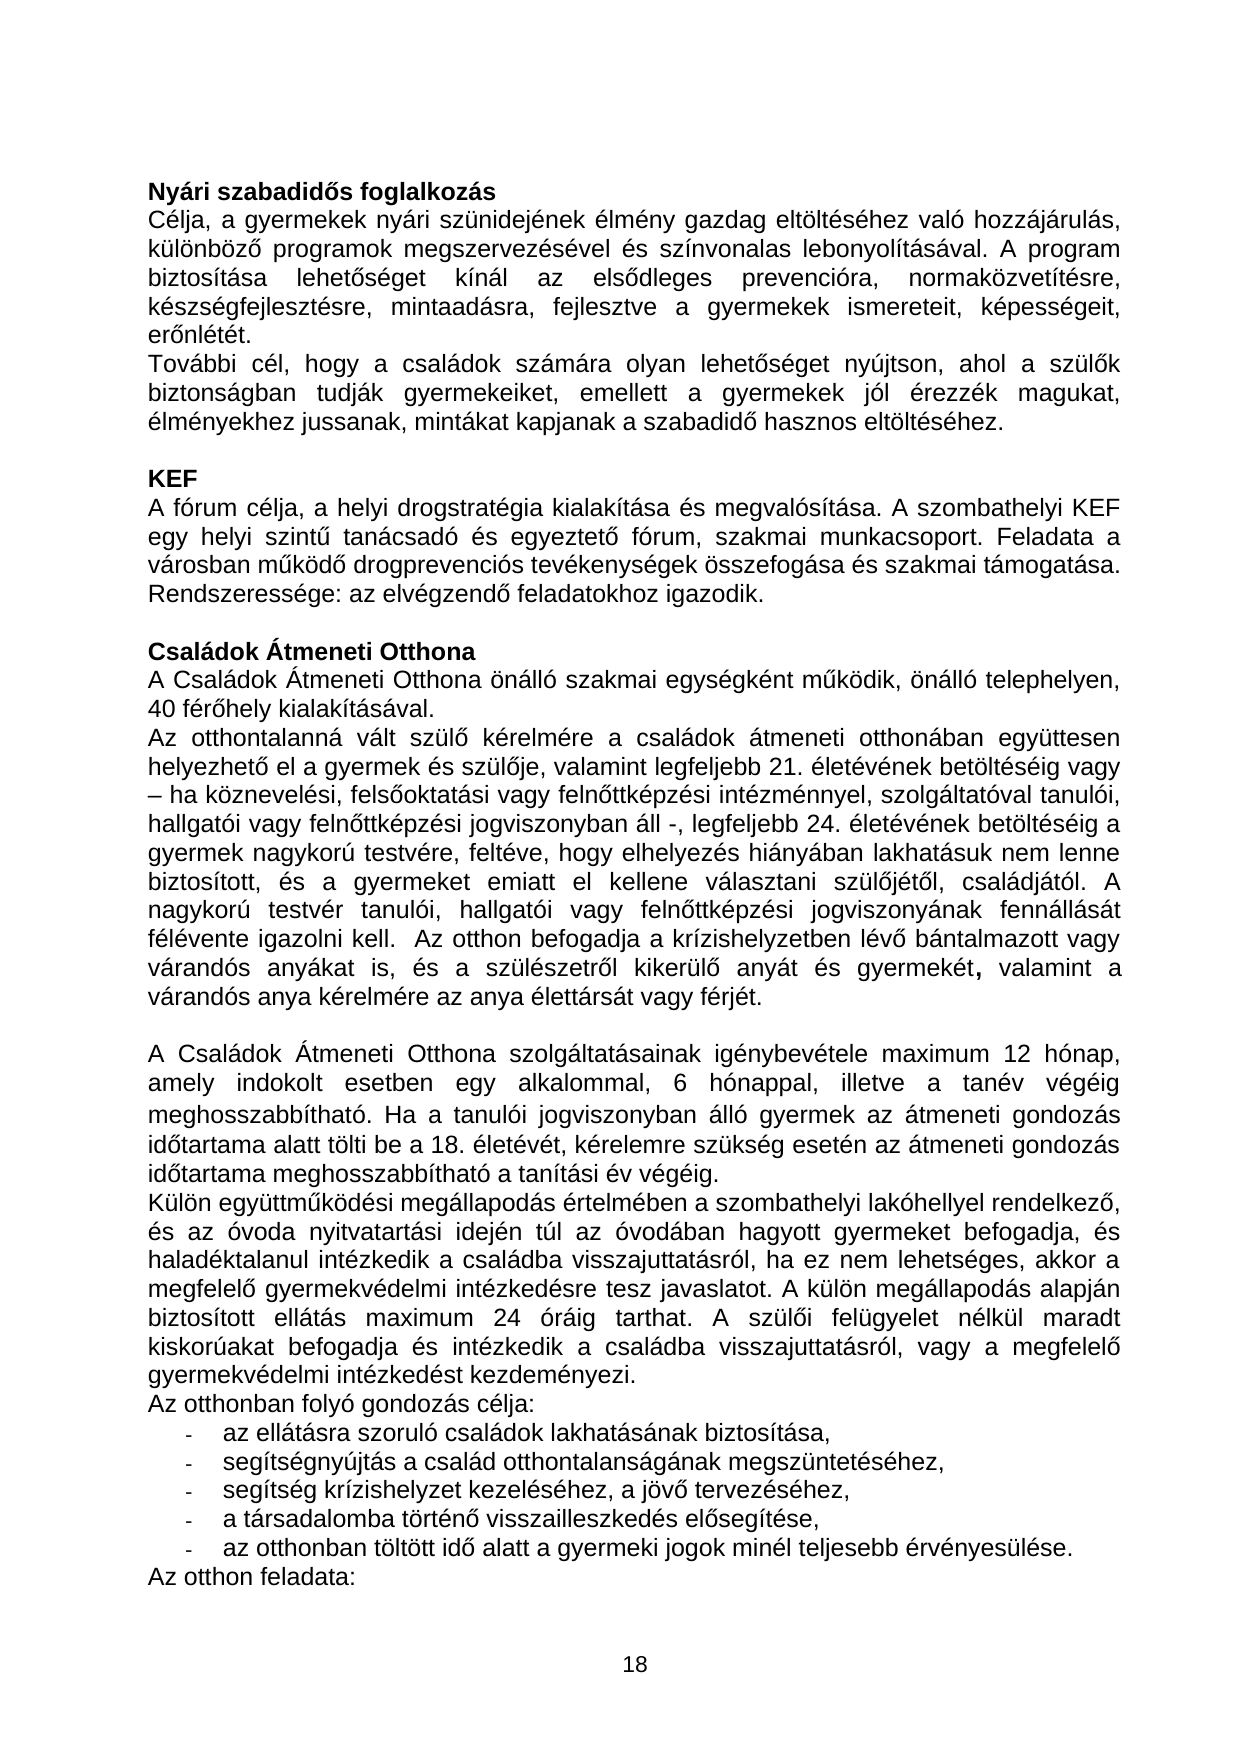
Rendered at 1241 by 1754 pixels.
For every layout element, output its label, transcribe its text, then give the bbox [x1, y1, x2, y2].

text A Családok Átmeneti Otthona szolgáltatásainak igénybevétele maximum 12 hónap, amely indokolt esetben egy alkalommal, 6 hónappal, illetve a tanév végéig meghosszabbítható. Ha a tanulói jogviszonyban álló gyermek az átmeneti gondozás időtartama alatt tölti be a 18. életévét, kérelemre szükség esetén az átmeneti gondozás időtartama meghosszabbítható a tanítási év végéig. [148, 1039, 1122, 1188]
text Rendszeressége: az elvégzendő feladatokhoz igazodik. [148, 579, 1122, 608]
text Az otthon feladata: [148, 1562, 1122, 1591]
text Családok Átmeneti Otthona [148, 636, 1122, 665]
list segítség krízishelyzet kezeléséhez, a jövő tervezéséhez, [185, 1476, 1122, 1504]
text Az otthonban folyó gondozás célja: [148, 1389, 1122, 1418]
text A Családok Átmeneti Otthona önálló szakmai egységként működik, önálló telephelyen, 40 férőhely kialakításával. [148, 665, 1122, 723]
text Nyári szabadidős foglalkozás [148, 176, 1122, 205]
list segítségnyújtás a család otthontalanságának megszüntetéséhez, [185, 1447, 1122, 1476]
list az otthonban töltött idő alatt a gyermeki jogok minél teljesebb érvényesülése. [185, 1533, 1122, 1562]
text Külön együttműködési megállapodás értelmében a szombathelyi lakóhellyel rendelkező, és az óvoda nyitvatartási idején túl az óvodában hagyott gyermeket befogadja, és haladéktalanul intézkedik a családba visszajuttatásról, ha ez nem lehetséges, akkor a megfelelő gyermekvédelmi intézkedésre tesz javaslatot. A külön megállapodás alapján biztosított ellátás maximum 24 óráig tarthat. A szülői felügyelet nélkül maradt kiskorúakat befogadja és intézkedik a családba visszajuttatásról, vagy a megfelelő gyermekvédelmi intézkedést kezdeményezi. [148, 1188, 1122, 1389]
text Az otthontalanná vált szülő kérelmére a családok átmeneti otthonában együttesen helyezhető el a gyermek és szülője, valamint legfeljebb 21. életévének betöltéséig vagy – ha köznevelési, felsőoktatási vagy felnőttképzési intézménnyel, szolgáltatóval tanulói, hallgatói vagy felnőttképzési jogviszonyban áll -, legfeljebb 24. életévének betöltéséig a gyermek nagykorú testvére, feltéve, hogy elhelyezés hiányában lakhatásuk nem lenne biztosított, és a gyermeket emiatt el kellene választani szülőjétől, családjától. A nagykorú testvér tanulói, hallgatói vagy felnőttképzési jogviszonyának fennállását félévente igazolni kell. Az otthon befogadja a krízishelyzetben lévő bántalmazott vagy várandós anyákat is, és a szülészetről kikerülő anyát és gyermekét, valamint a várandós anya kérelmére az anya élettársát vagy férjét. [148, 723, 1122, 1010]
text KEF [148, 464, 1122, 493]
list a társadalomba történő visszailleszkedés elősegítése, [185, 1504, 1122, 1533]
text Célja, a gyermekek nyári szünidejének élmény gazdag eltöltéséhez való hozzájárulás, különböző programok megszervezésével és színvonalas lebonyolításával. A program biztosítása lehetőséget kínál az elsődleges prevencióra, normaközvetítésre, készségfejlesztésre, mintaadásra, fejlesztve a gyermekek ismereteit, képességeit, erőnlétét. [148, 205, 1122, 349]
text A fórum célja, a helyi drogstratégia kialakítása és megvalósítása. A szombathelyi KEF egy helyi szintű tanácsadó és egyeztető fórum, szakmai munkacsoport. Feladata a városban működő drogprevenciós tevékenységek összefogása és szakmai támogatása. [148, 493, 1122, 579]
text További cél, hogy a családok számára olyan lehetőséget nyújtson, ahol a szülők biztonságban tudják gyermekeiket, emellett a gyermekek jól érezzék magukat, élményekhez jussanak, mintákat kapjanak a szabadidő hasznos eltöltéséhez. [148, 349, 1122, 435]
list az ellátásra szoruló családok lakhatásának biztosítása, [185, 1418, 1122, 1447]
